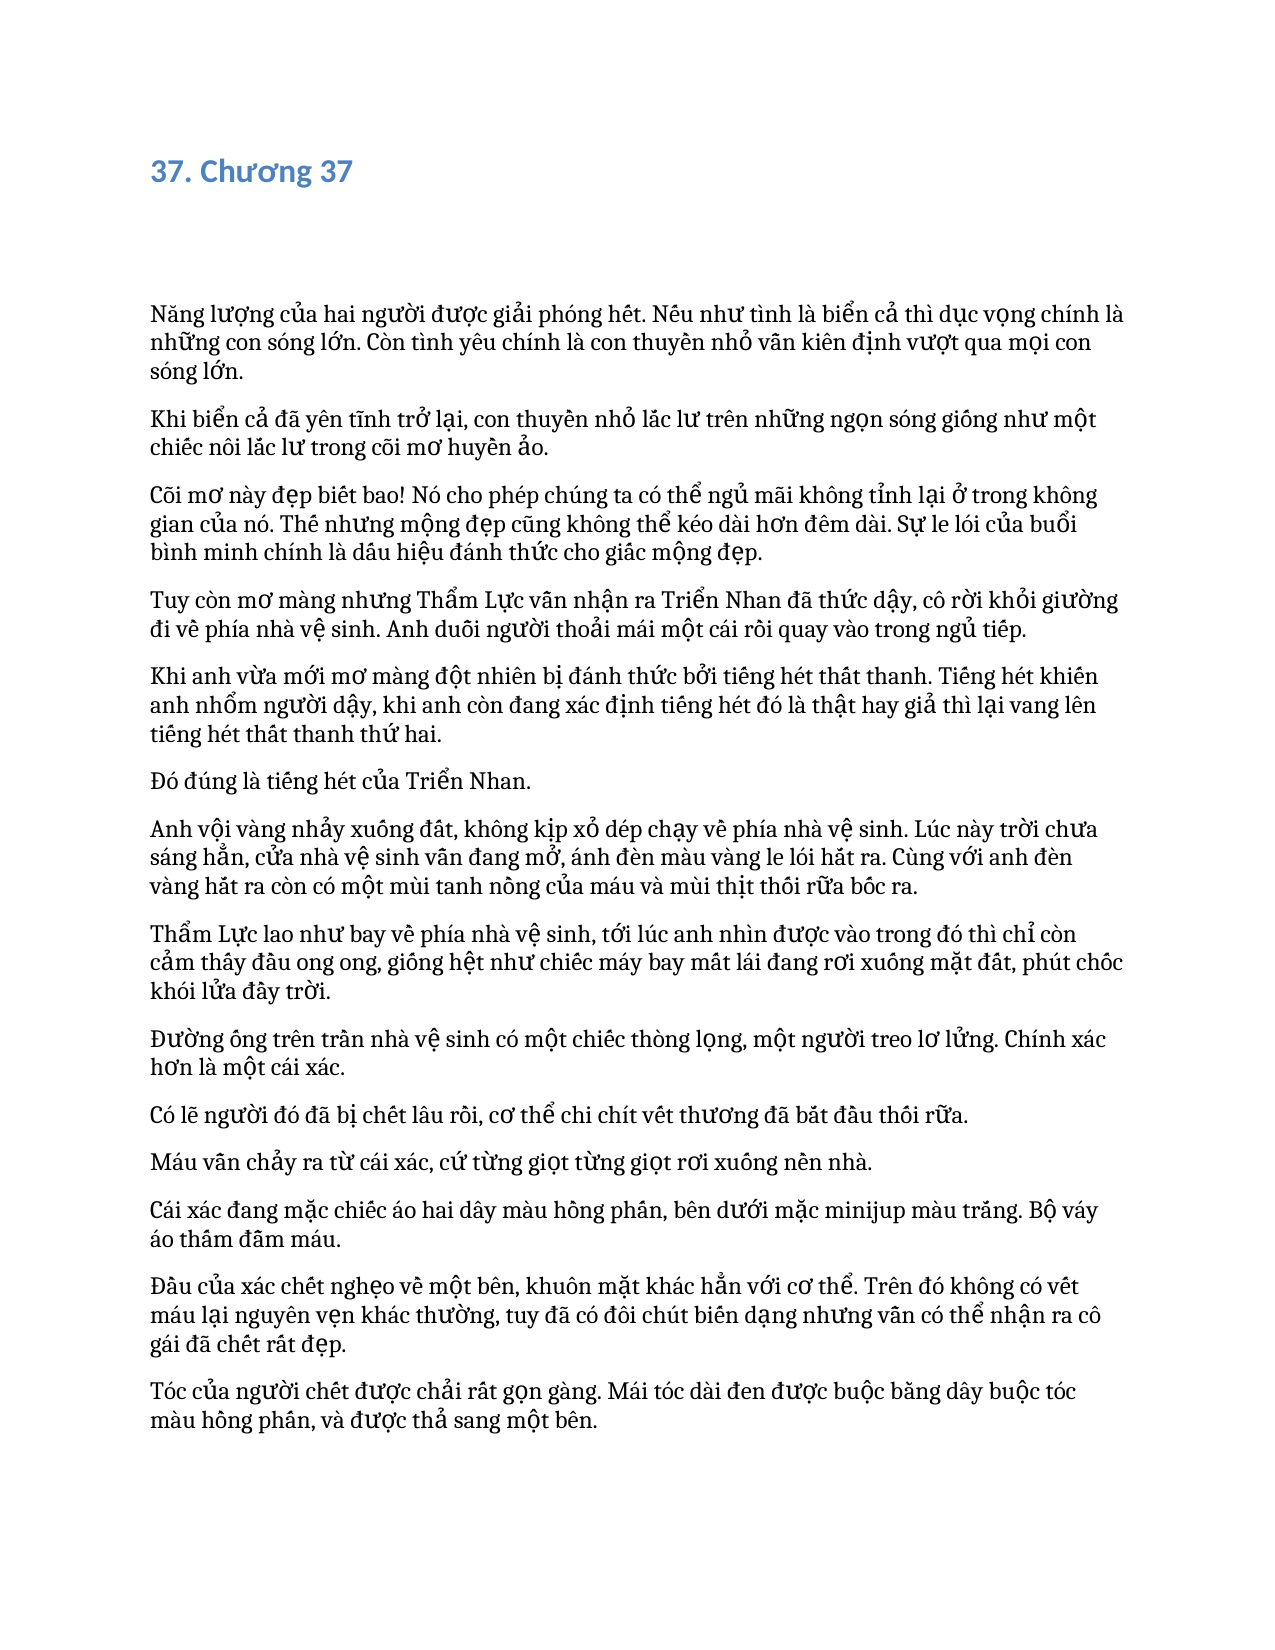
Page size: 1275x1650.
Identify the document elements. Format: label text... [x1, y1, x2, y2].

text Tuy còn mơ màng nhưng Thẩm Lực vẫn nhận ra Triển Nhan đã thức dậy, cô rời khỏi giường đi về phía nhà vệ sinh. Anh duỗi người thoải mái một cái rồi quay vào trong ngủ tiếp. [150, 586, 1125, 643]
text Anh vội vàng nhảy xuống đất, không kịp xỏ dép chạy về phía nhà vệ sinh. Lúc này trời chưa sáng hẳn, cửa nhà vệ sinh vẫn đang mở, ánh đèn màu vàng le lói hắt ra. Cùng với anh đèn vàng hắt ra còn có một mùi tanh nồng của máu và mùi thịt thối rữa bốc ra. [150, 814, 1125, 901]
text Đầu của xác chết nghẹo về một bên, khuôn mặt khác hẳn với cơ thể. Trên đó không có vết máu lại nguyên vẹn khác thường, tuy đã có đôi chút biến dạng nhưng vẫn có thể nhận ra cô gái đã chết rất đẹp. [150, 1272, 1125, 1358]
subtitle 37. Chương 37 [150, 150, 1125, 191]
text Đường ống trên trần nhà vệ sinh có một chiếc thòng lọng, một người treo lơ lửng. Chính xác hơn là một cái xác. [150, 1024, 1125, 1082]
text Cõi mơ này đẹp biết bao! Nó cho phép chúng ta có thể ngủ mãi không tỉnh lại ở trong không gian của nó. Thế nhưng mộng đẹp cũng không thể kéo dài hơn đêm dài. Sự le lói của buổi bình minh chính là dấu hiệu đánh thức cho giấc mộng đẹp. [150, 481, 1125, 567]
text Khi biển cả đã yên tĩnh trở lại, con thuyền nhỏ lắc lư trên những ngọn sóng giống như một chiếc nôi lắc lư trong cõi mơ huyền ảo. [150, 404, 1125, 462]
text Năng lượng của hai người được giải phóng hết. Nếu như tình là biển cả thì dục vọng chính là những con sóng lớn. Còn tình yêu chính là con thuyền nhỏ vẫn kiên định vượt qua mọi con sóng lớn. [150, 299, 1125, 386]
text Khi anh vừa mới mơ màng đột nhiên bị đánh thức bởi tiếng hét thất thanh. Tiếng hét khiến anh nhổm người dậy, khi anh còn đang xác định tiếng hét đó là thật hay giả thì lại vang lên tiếng hét thất thanh thứ hai. [150, 662, 1125, 748]
text Đó đúng là tiếng hét của Triển Nhan. [150, 767, 1125, 796]
text Cái xác đang mặc chiếc áo hai dây màu hồng phấn, bên dưới mặc minijup màu trắng. Bộ váy áo thấm đẫm máu. [150, 1196, 1125, 1253]
text Máu vẫn chảy ra từ cái xác, cứ từng giọt từng giọt rơi xuống nền nhà. [150, 1148, 1125, 1177]
text Thẩm Lực lao như bay về phía nhà vệ sinh, tới lúc anh nhìn được vào trong đó thì chỉ còn cảm thấy đầu ong ong, giống hệt như chiếc máy bay mất lái đang rơi xuống mặt đất, phút chốc khói lửa đầy trời. [150, 919, 1125, 1006]
text Có lẽ người đó đã bị chết lâu rồi, cơ thể chi chít vết thương đã bắt đầu thối rữa. [150, 1101, 1125, 1129]
text Tóc của người chết được chải rất gọn gàng. Mái tóc dài đen được buộc bằng dây buộc tóc màu hồng phấn, và được thả sang một bên. [150, 1377, 1125, 1434]
